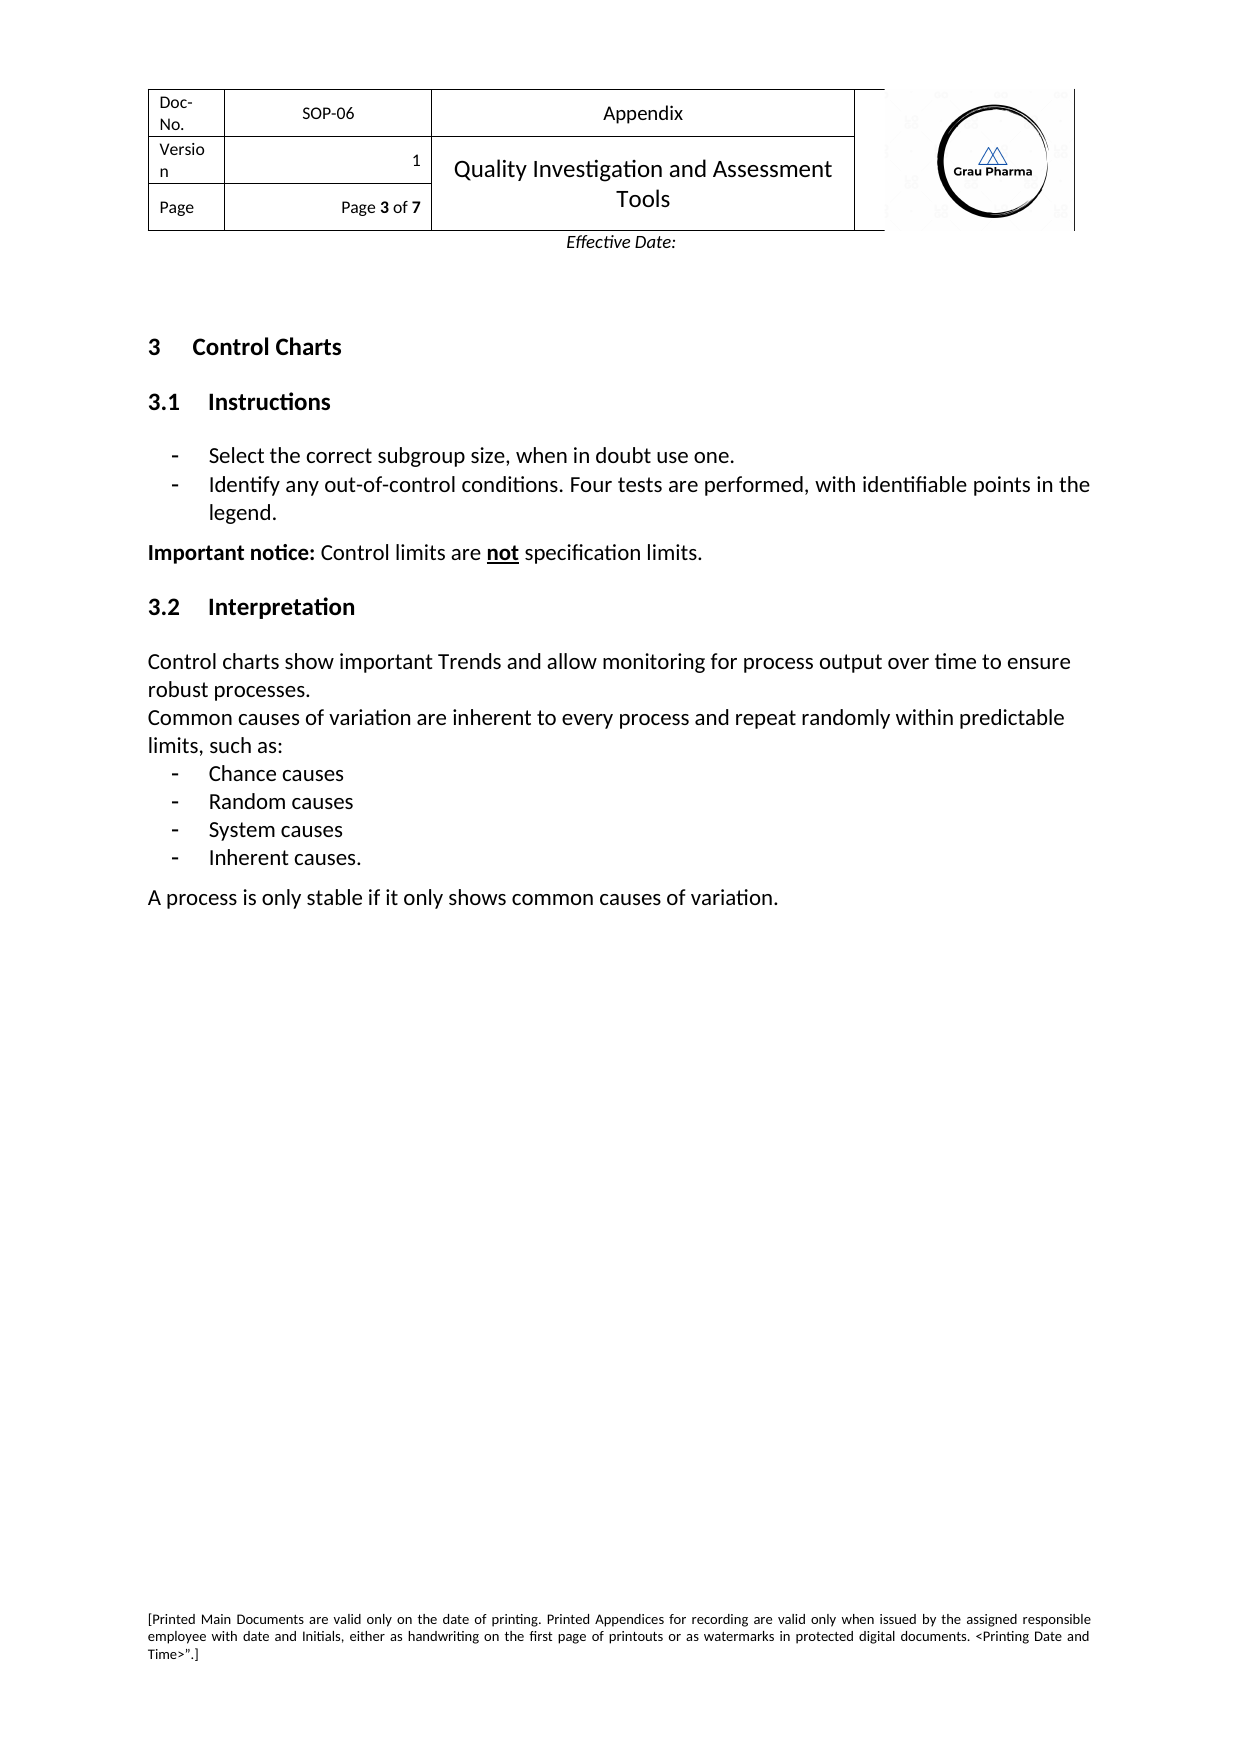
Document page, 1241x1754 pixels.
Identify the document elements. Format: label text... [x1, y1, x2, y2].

subtitle Instructions [148, 386, 1093, 417]
text Identify any out-of-control conditions. Four tests are performed, with identifiable points in the legend. [171, 470, 1093, 526]
text Chance causes [171, 759, 1093, 787]
text Important notice: Control limits are not specification limits. [148, 538, 1093, 566]
text System causes [171, 815, 1093, 843]
text Inherent causes. [171, 843, 1093, 871]
picture [884, 89, 1075, 231]
text Random causes [171, 787, 1093, 815]
subtitle Interpretation [148, 591, 1093, 622]
text Select the correct subgroup size, when in doubt use one. [171, 442, 1093, 470]
text A process is only stable if it only shows common causes of variation. [148, 883, 1093, 911]
text Control charts show important Trends and allow monitoring for process output over time to ensure robust processes. [148, 647, 1093, 703]
text Common causes of variation are inherent to every process and repeat randomly within predictable limits, such as: [148, 703, 1093, 759]
subtitle Control Charts [148, 331, 1093, 361]
